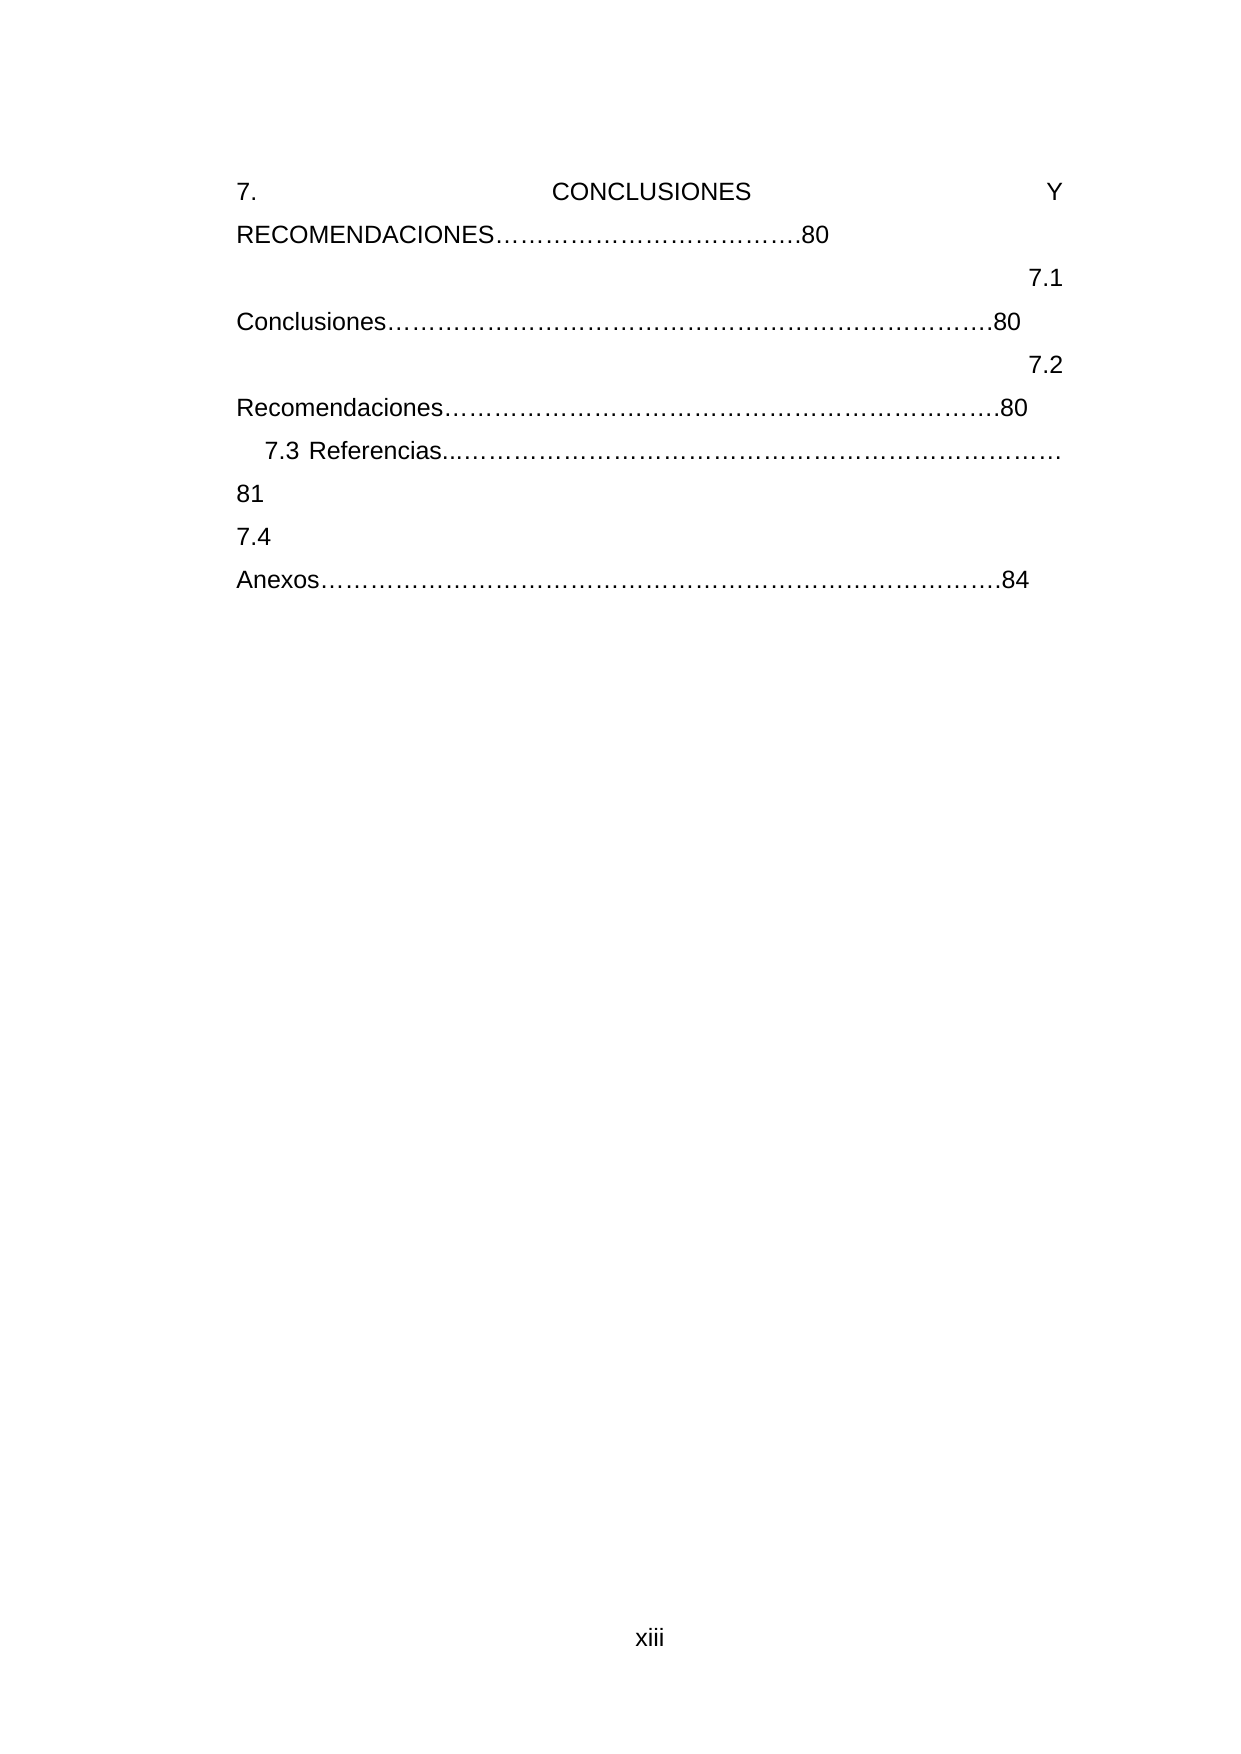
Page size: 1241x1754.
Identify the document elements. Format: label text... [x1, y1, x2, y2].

text 7.2 Recomendaciones………………………………………………………….80 [236, 350, 1063, 422]
text 7.1 Conclusiones……………………………………………………………….80 [236, 263, 1063, 335]
text 7. CONCLUSIONES Y RECOMENDACIONES……………………………….80 [236, 177, 1063, 249]
text 7.3 Referencias...………………………………………………………………81 [236, 436, 1063, 508]
text 7.4 Anexos……………………………………………………………………….84 [236, 522, 1063, 594]
